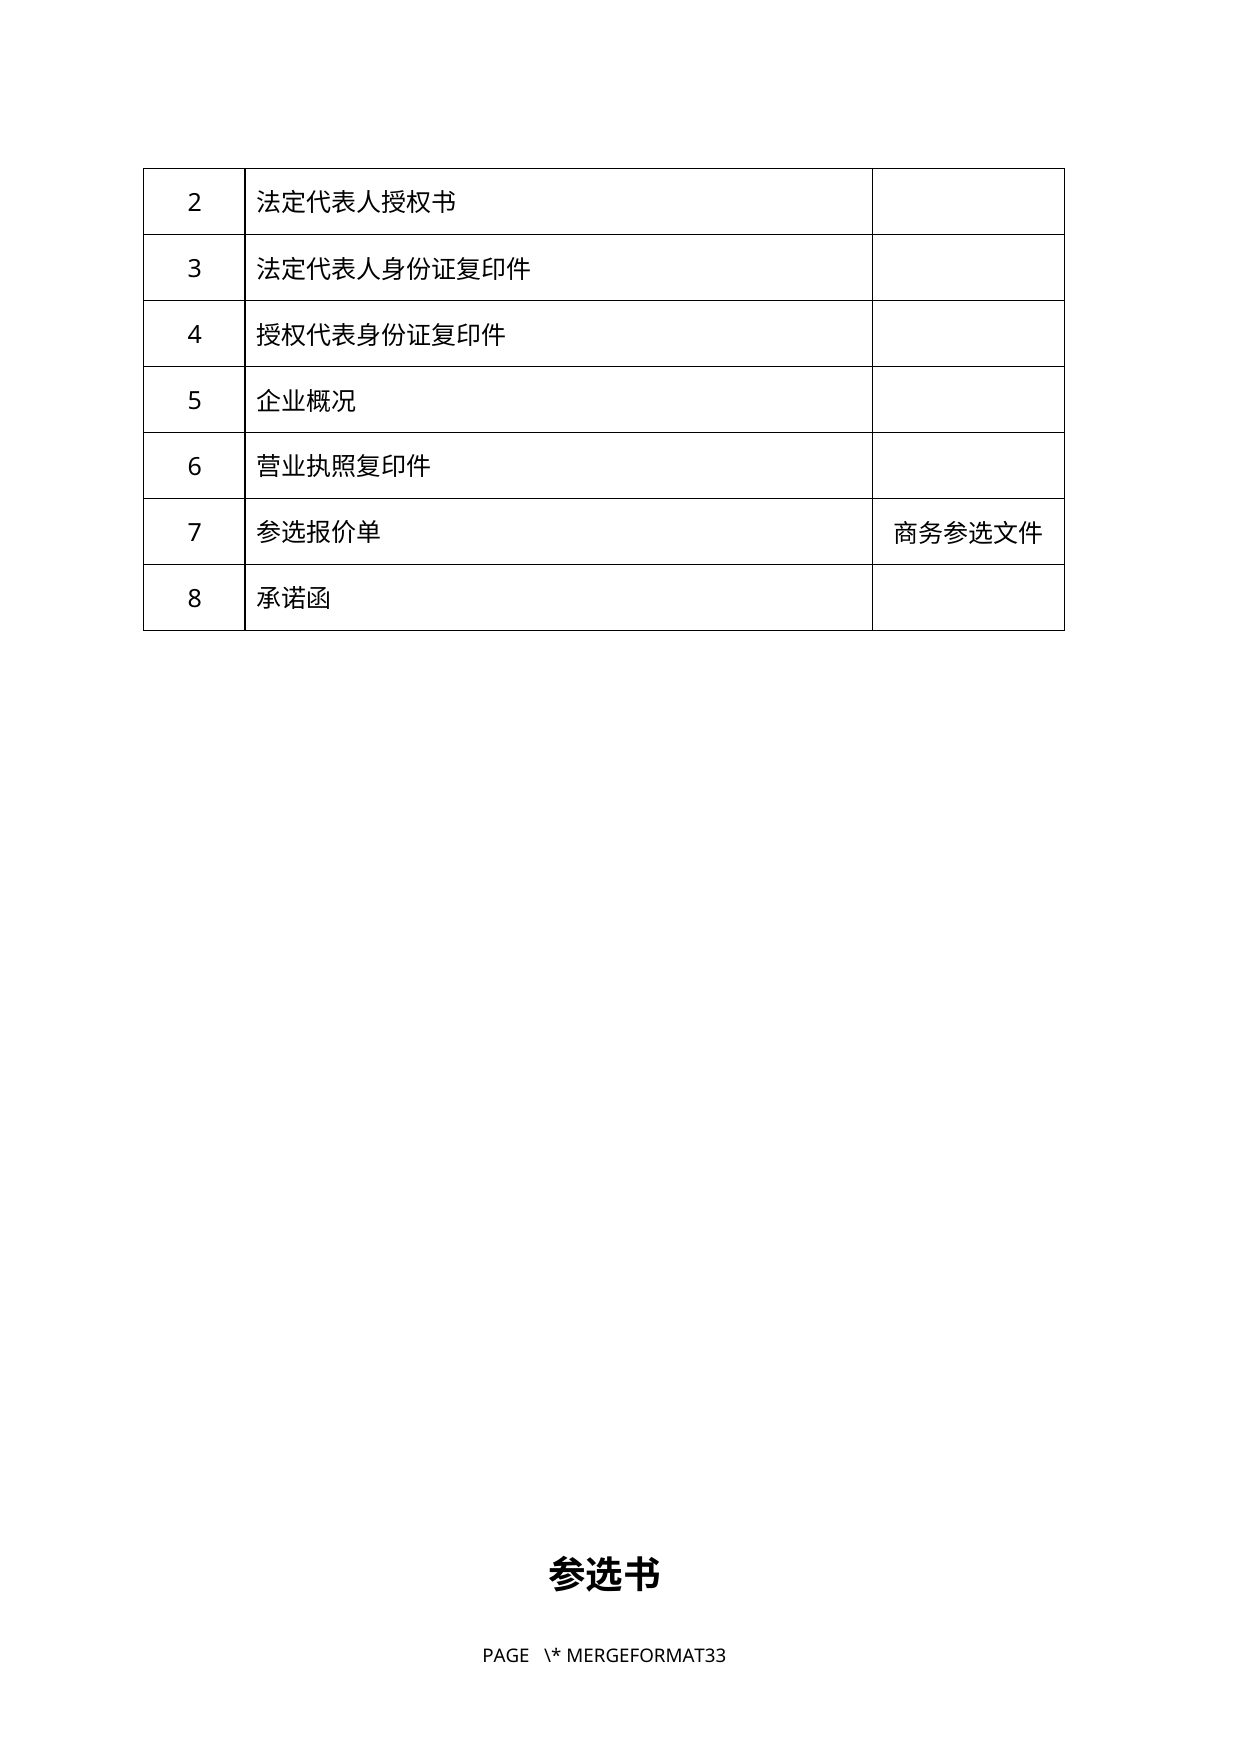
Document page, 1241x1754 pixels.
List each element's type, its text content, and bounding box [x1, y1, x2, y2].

table_cell 4 [144, 301, 244, 366]
table_cell 商务参选文件 [873, 499, 1064, 564]
table_cell 8 [144, 565, 244, 630]
table_cell 5 [144, 367, 244, 432]
table_cell 法定代表人授权书 [246, 169, 872, 234]
table_cell 法定代表人身份证复印件 [246, 235, 872, 300]
table_cell [873, 235, 1064, 300]
table_cell 承诺函 [246, 565, 872, 630]
table_cell 授权代表身份证复印件 [246, 301, 872, 366]
table_cell 6 [144, 433, 244, 498]
table_cell 2 [144, 169, 244, 234]
table_cell 7 [144, 499, 244, 564]
table_cell 营业执照复印件 [246, 433, 872, 498]
table_cell [873, 301, 1064, 366]
table_cell [873, 367, 1064, 432]
table_cell [873, 169, 1064, 234]
table_cell 3 [144, 235, 244, 300]
table_cell [873, 565, 1064, 630]
table_cell 企业概况 [246, 367, 872, 432]
text 参选书 [175, 1541, 1033, 1606]
table_cell 参选报价单 [246, 499, 872, 564]
table_cell [873, 433, 1064, 498]
